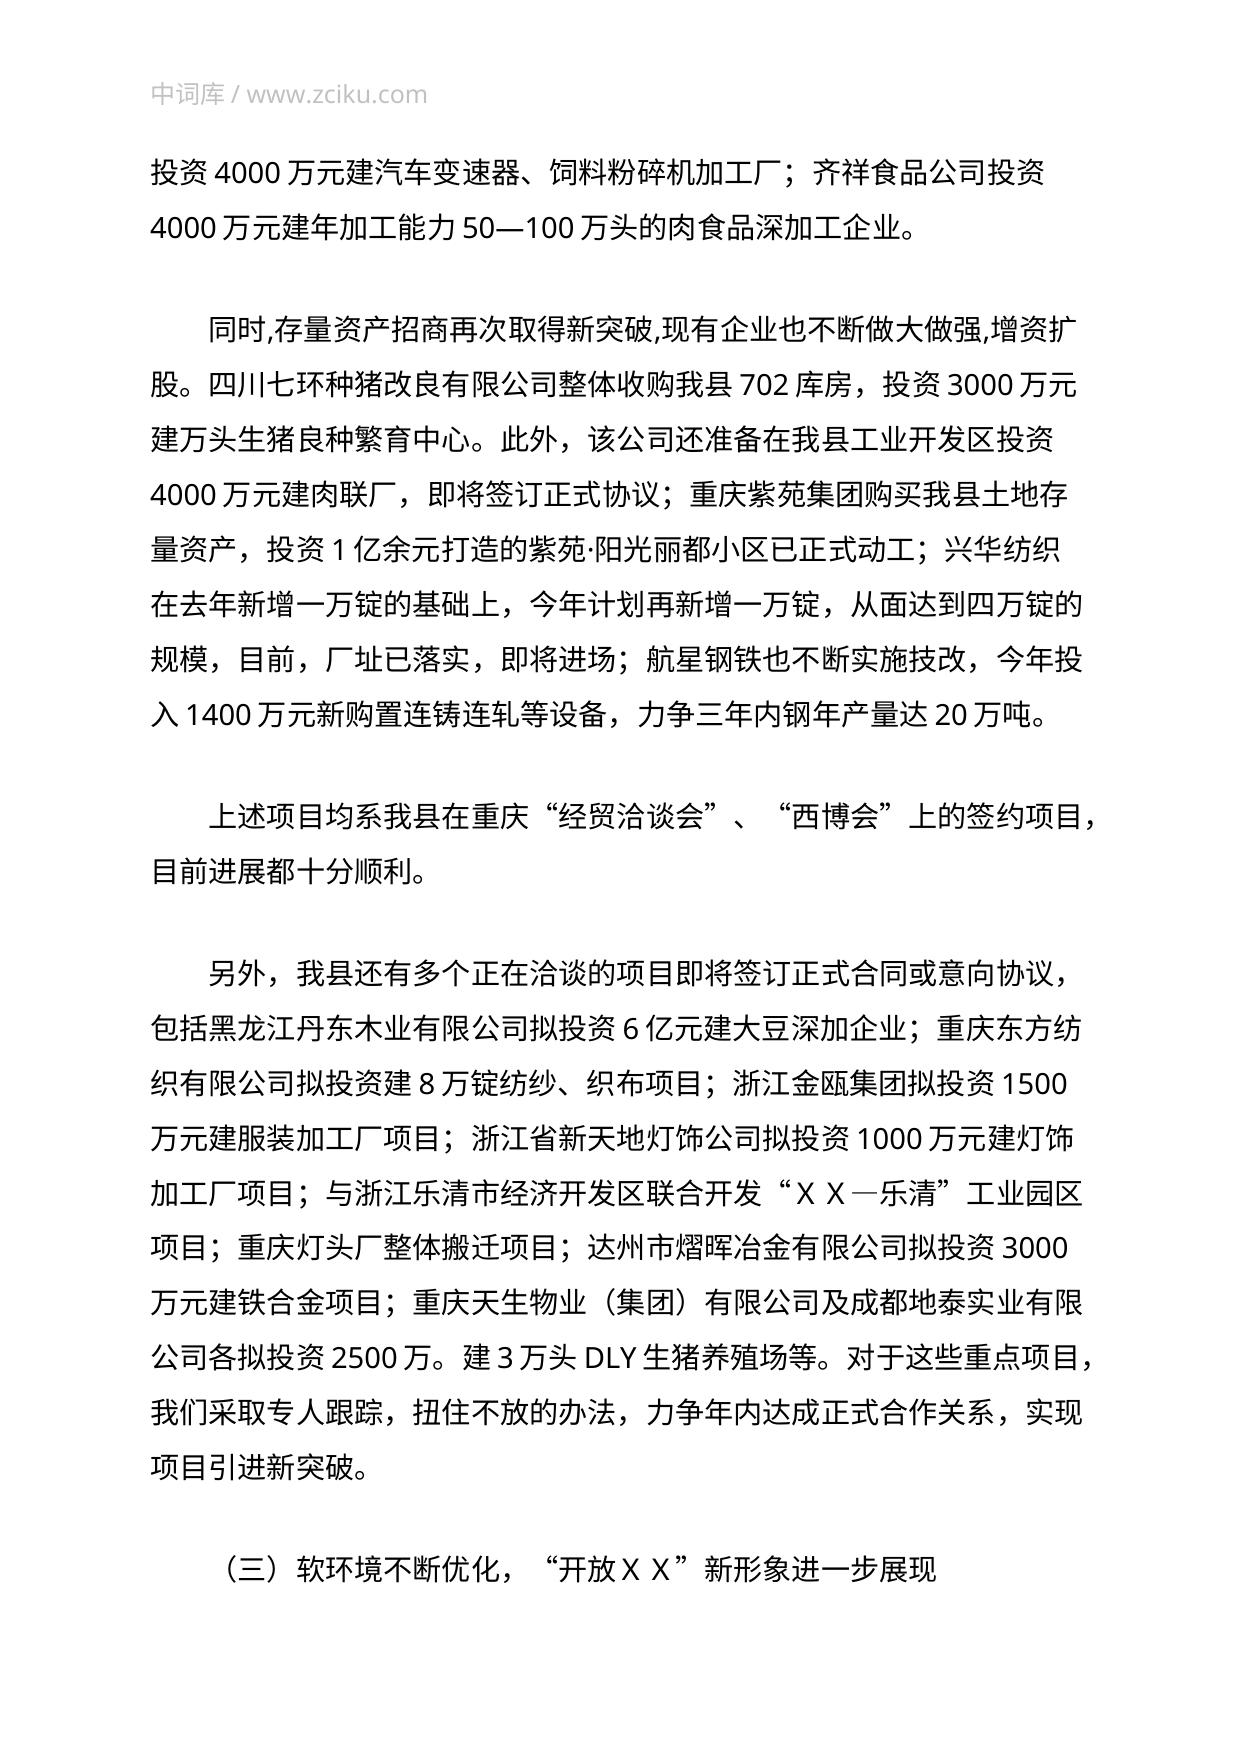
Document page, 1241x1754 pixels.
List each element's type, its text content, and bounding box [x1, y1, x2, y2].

text 同时,存量资产招商再次取得新突破,现有企业也不断做大做强,增资扩股。四川七环种猪改良有限公司整体收购我县702库房，投资3000万元建万头生猪良种繁育中心。此外，该公司还准备在我县工业开发区投资4000万元建肉联厂，即将签订正式协议；重庆紫苑集团购买我县土地存量资产，投资1亿余元打造的紫苑·阳光丽都小区已正式动工；兴华纺织在去年新增一万锭的基础上，今年计划再新增一万锭，从面达到四万锭的规模，目前，厂址已落实，即将进场；航星钢铁也不断实施技改，今年投入1400万元新购置连铸连轧等设备，力争三年内钢年产量达20万吨。 [150, 307, 1090, 734]
text （三）软环境不断优化，“开放ＸＸ”新形象进一步展现 [150, 1547, 1090, 1589]
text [150, 150, 1090, 247]
text 另外，我县还有多个正在洽谈的项目即将签订正式合同或意向协议，包括黑龙江丹东木业有限公司拟投资6亿元建大豆深加企业；重庆东方纺织有限公司拟投资建8万锭纺纱、织布项目；浙江金瓯集团拟投资1500万元建服装加工厂项目；浙江省新天地灯饰公司拟投资1000万元建灯饰加工厂项目；与浙江乐清市经济开发区联合开发“ＸＸ—乐清”工业园区项目；重庆灯头厂整体搬迁项目；达州市熠晖冶金有限公司拟投资3000万元建铁合金项目；重庆天生物业（集团）有限公司及成都地泰实业有限公司各拟投资2500万。建3万头DLY生猪养殖场等。对于这些重点项目，我们采取专人跟踪，扭住不放的办法，力争年内达成正式合作关系，实现项目引进新突破。 [150, 950, 1090, 1487]
text 上述项目均系我县在重庆“经贸洽谈会”、“西博会”上的签约项目，目前进展都十分顺利。 [150, 794, 1090, 891]
